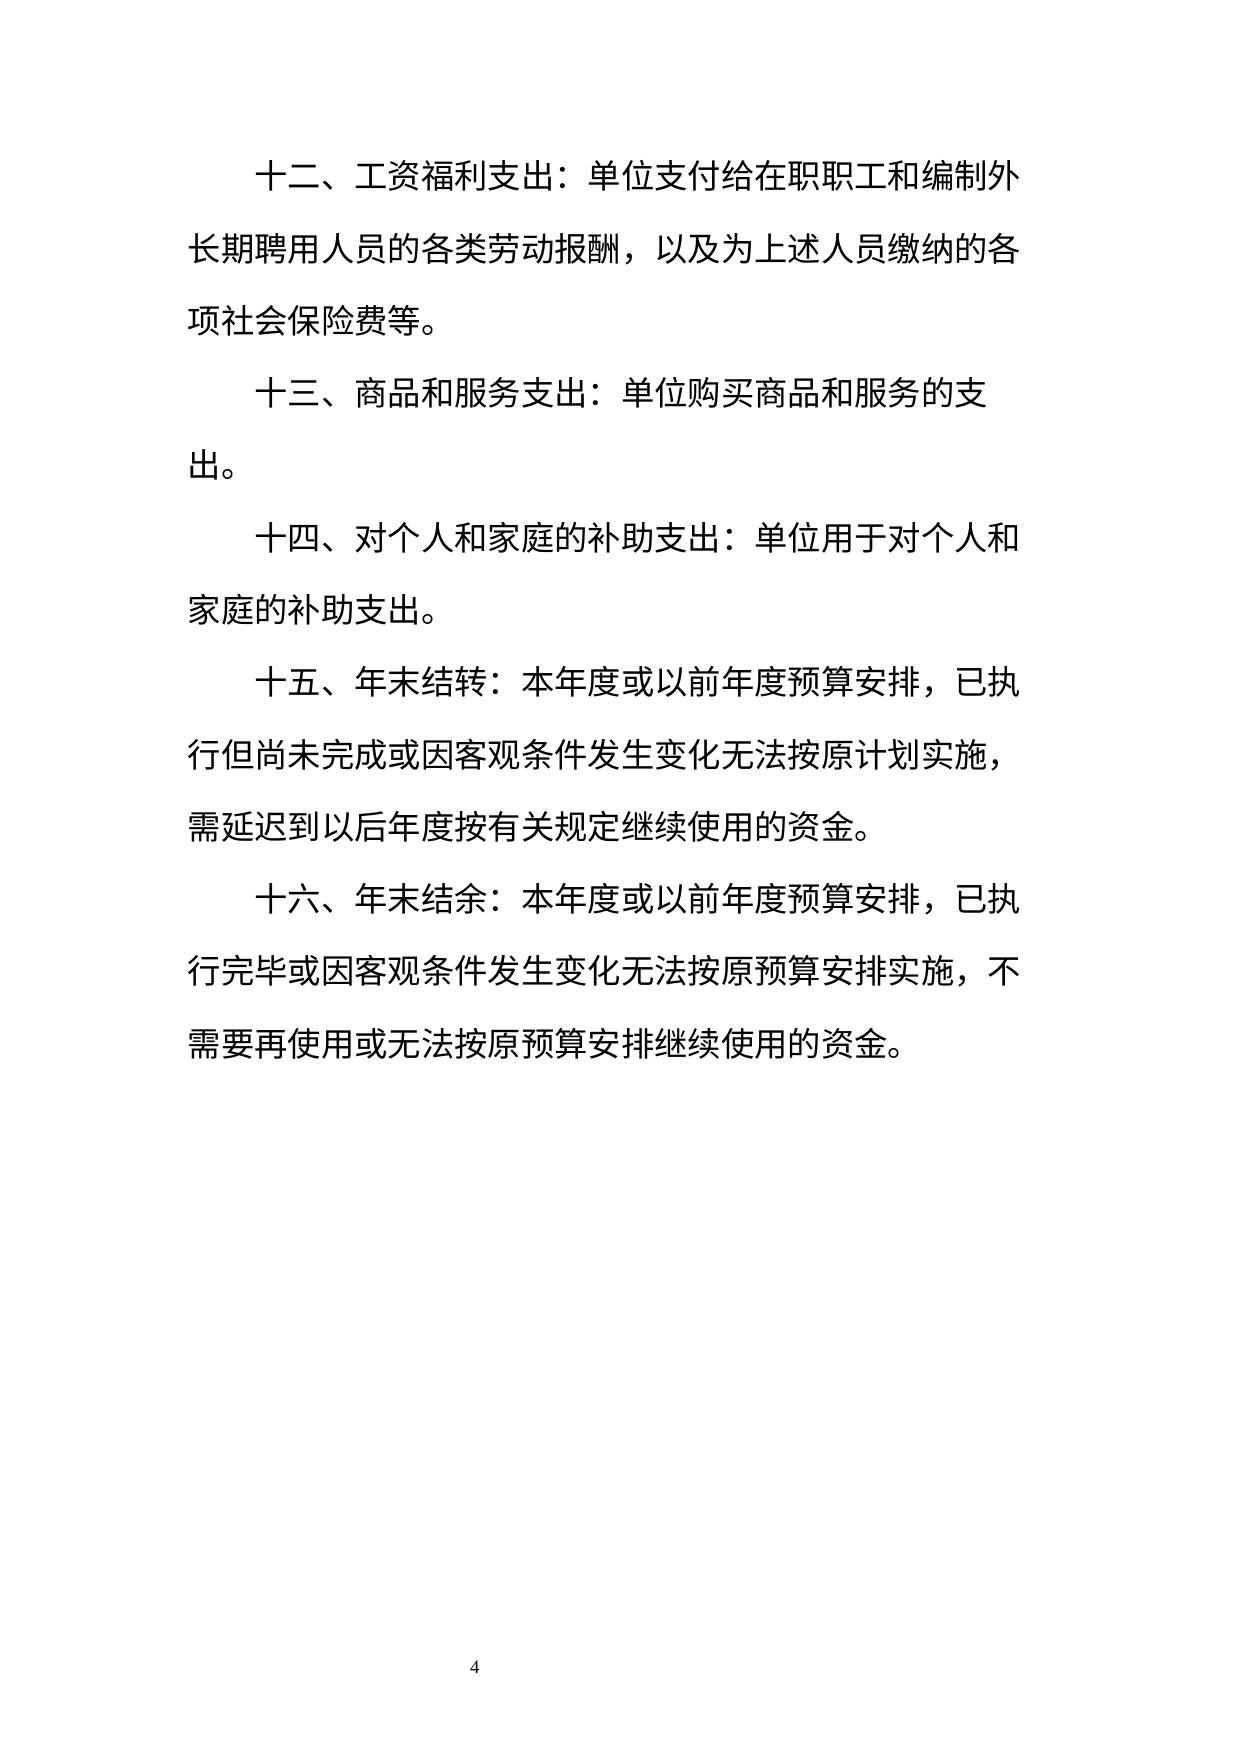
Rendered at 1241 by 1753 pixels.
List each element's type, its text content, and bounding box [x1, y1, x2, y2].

text 十五、年末结转：本年度或以前年度预算安排，已执行但尚未完成或因客观条件发生变化无法按原计划实施，需延迟到以后年度按有关规定继续使用的资金。 [187, 656, 1053, 849]
text 十三、商品和服务支出：单位购买商品和服务的支出。 [187, 367, 1053, 487]
text 十二、工资福利支出：单位支付给在职职工和编制外长期聘用人员的各类劳动报酬，以及为上述人员缴纳的各项社会保险费等。 [187, 150, 1053, 343]
text 十六、年末结余：本年度或以前年度预算安排，已执行完毕或因客观条件发生变化无法按原预算安排实施，不需要再使用或无法按原预算安排继续使用的资金。 [187, 873, 1053, 1066]
text 十四、对个人和家庭的补助支出：单位用于对个人和家庭的补助支出。 [187, 511, 1053, 632]
